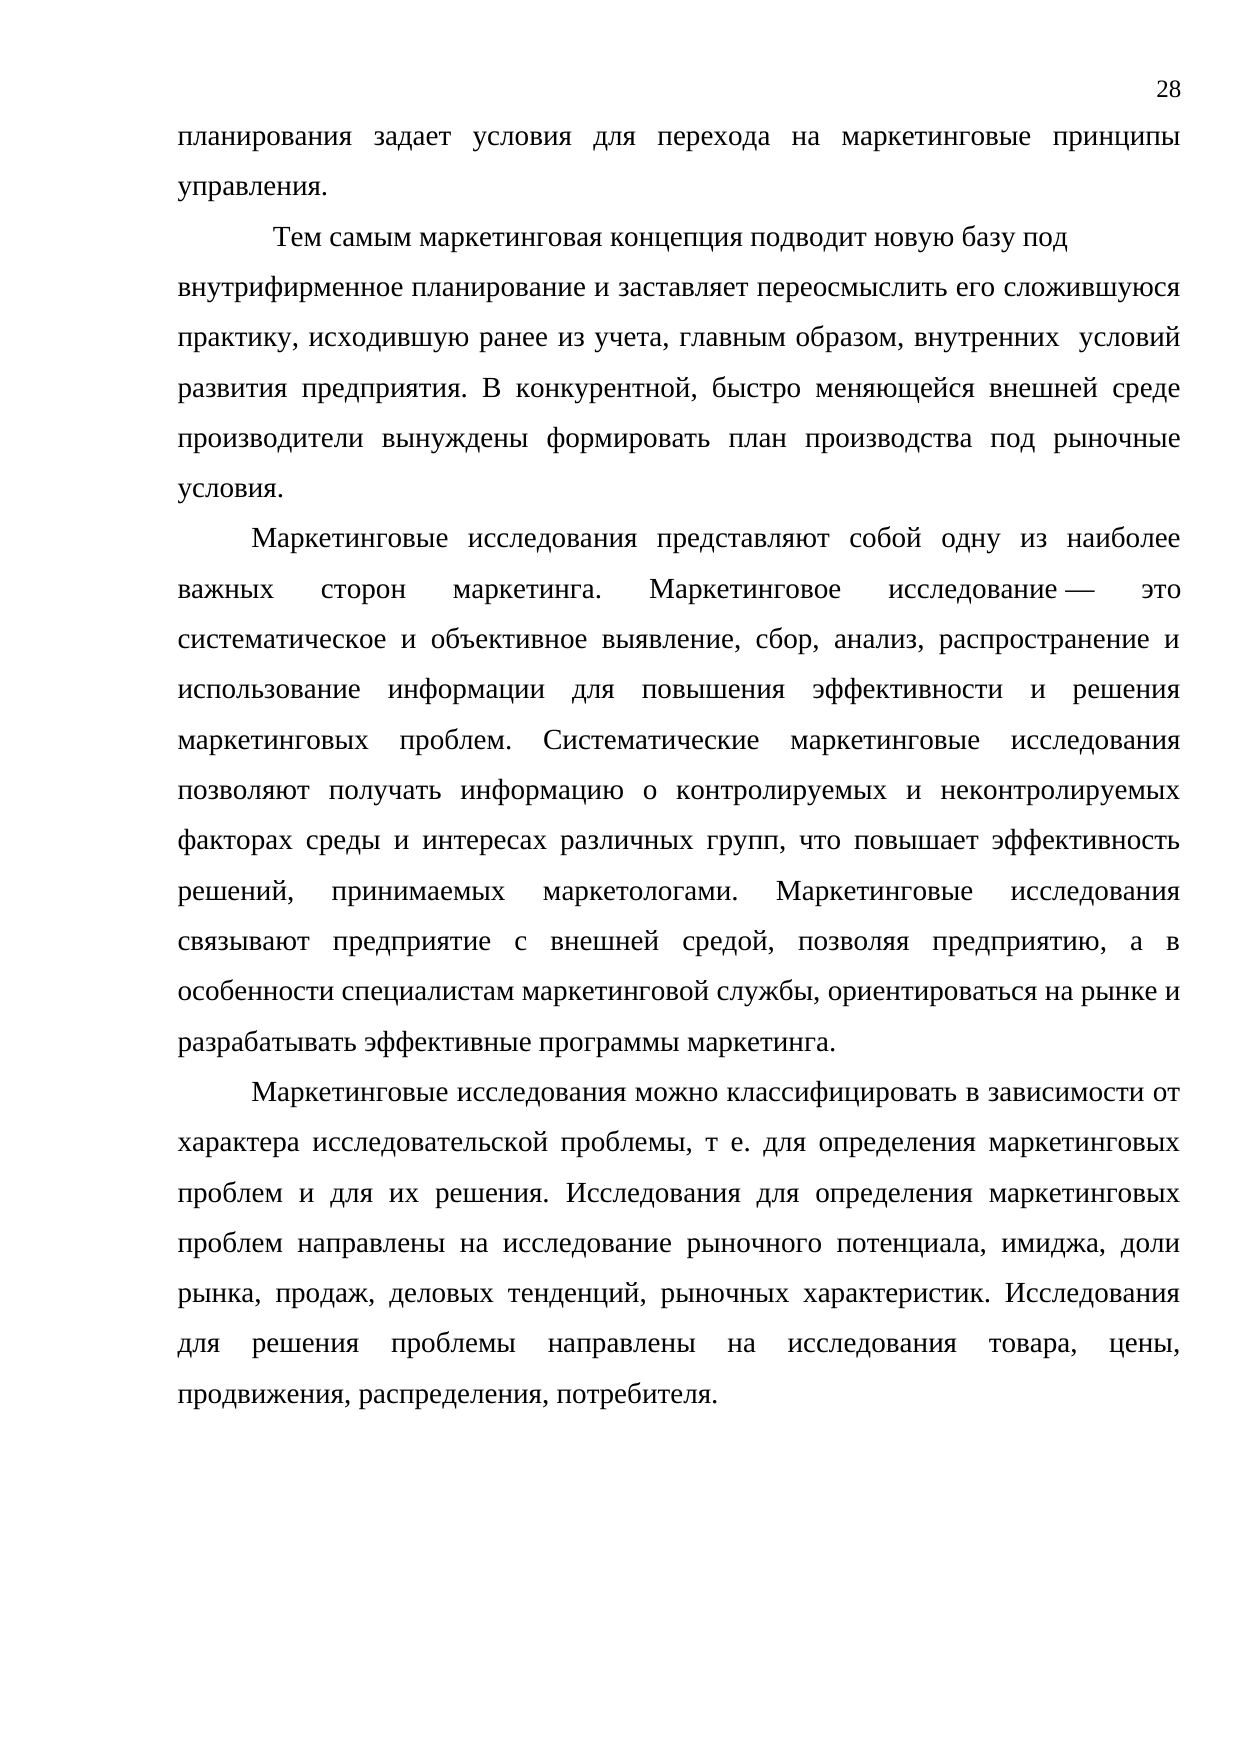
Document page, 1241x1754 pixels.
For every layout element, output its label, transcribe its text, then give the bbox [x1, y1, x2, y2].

text Тем самым маркетинговая концепция подводит новую базу под [177, 219, 1181, 252]
text планирования задает условия для перехода на маркетинговые принципы управления. [177, 118, 1181, 202]
text внутрифирменное планирование и заставляет переосмыслить его сложившуюся практику, исходившую ранее из учета, главным образом, внутренних условий развития предприятия. В конкурентной, быстро меняющейся внешней среде производители вынуждены формировать план производства под рыночные условия. [177, 269, 1181, 504]
text Маркетинговые исследования можно классифицировать в зависимости от характера исследовательской проблемы, т е. для определения маркетинговых проблем и для их решения. Исследования для определения маркетинговых проблем направлены на исследование рыночного потенциала, имиджа, доли рынка, продаж, деловых тенденций, рыночных характеристик. Исследования для решения проблемы направлены на исследования товара, цены, продвижения, распределения, потребителя. [177, 1074, 1181, 1409]
text Маркетинговые исследования представляют собой одну из наиболее важных сторон маркетинга. Маркетинговое исследование — это систематическое и объективное выявление, сбор, анализ, распространение и использование информации для повышения эффективности и решения маркетинговых проблем. Систематические маркетинговые исследования позволяют получать информацию о контролируемых и неконтролируемых факторах среды и интересах различных групп, что повышает эффективность решений, принимаемых маркетологами. Маркетинговые исследования связывают предприятие с внешней средой, позволяя предприятию, а в особенности специалистам маркетинговой службы, ориентироваться на рынке и разрабатывать эффективные программы маркетинга. [177, 521, 1181, 1057]
